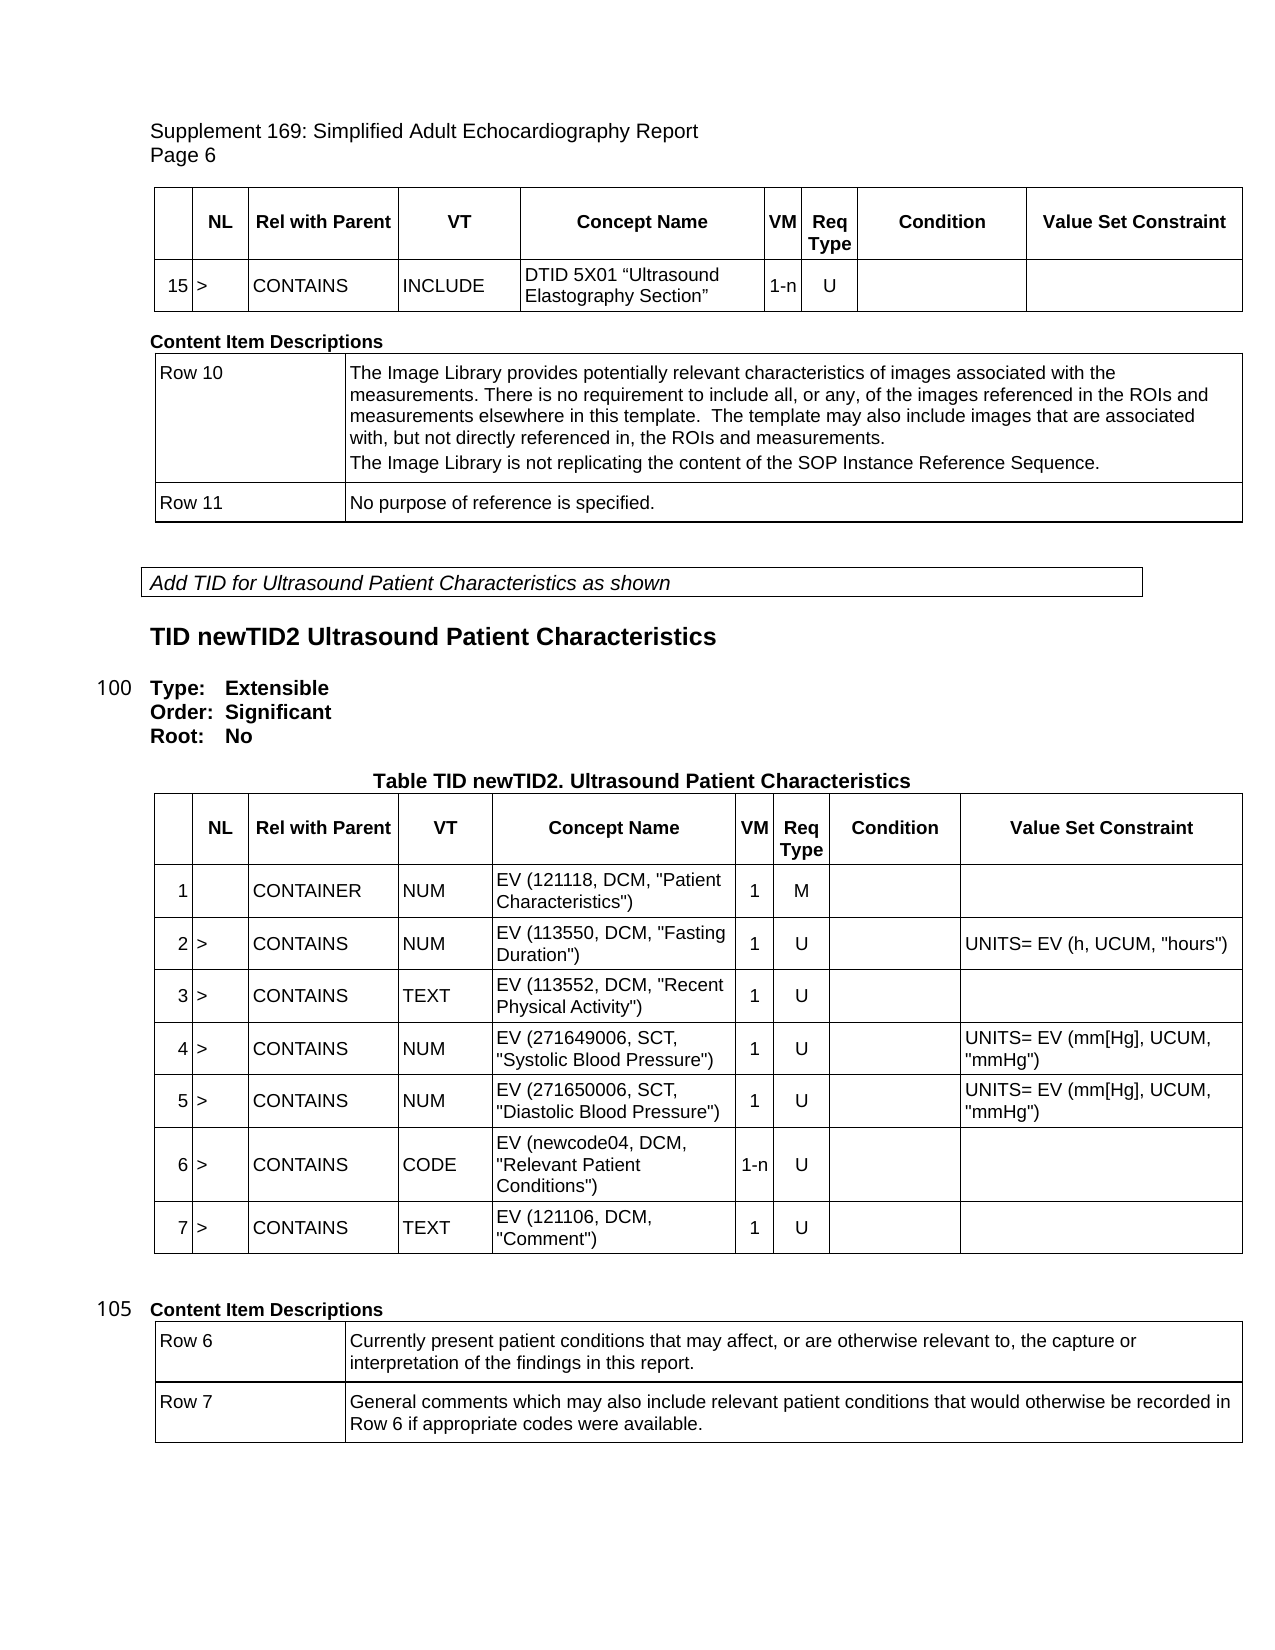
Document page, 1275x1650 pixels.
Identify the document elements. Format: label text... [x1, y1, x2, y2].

table_cell M [774, 865, 829, 917]
table_cell [830, 1023, 960, 1074]
table_cell 1 [736, 970, 773, 1022]
table_cell UNITS= EV (h, UCUM, "hours") [961, 918, 1242, 969]
table_cell 1-n [736, 1128, 773, 1201]
table_header VM [765, 188, 801, 258]
table_cell TEXT [399, 970, 492, 1022]
table_cell CONTAINS [249, 1202, 398, 1253]
table_cell > [193, 1075, 248, 1127]
table_cell 5 [155, 1075, 192, 1127]
table_cell U [774, 1202, 829, 1253]
table_cell TEXT [399, 1202, 492, 1253]
table_cell No purpose of reference is specified. [346, 483, 1242, 521]
table_cell CONTAINS [249, 260, 398, 311]
table_header Value Set Constraint [1027, 188, 1242, 258]
table_cell EV (113552, DCM, "Recent Physical Activity") [493, 970, 735, 1022]
table_cell EV (271649006, SCT, "Systolic Blood Pressure") [493, 1023, 735, 1074]
table_cell INCLUDE [399, 260, 520, 311]
text Type: Extensible Order: Significant Root: No [150, 676, 1134, 748]
table_cell 1-n [765, 260, 801, 311]
table_header Condition [858, 188, 1026, 258]
table_cell CONTAINS [249, 1075, 398, 1127]
table_cell 2 [155, 918, 192, 969]
table_cell [961, 1128, 1242, 1201]
table_cell [830, 1202, 960, 1253]
table_cell CONTAINER [249, 865, 398, 917]
table_cell General comments which may also include relevant patient conditions that would otherwise be recorded in Row 6 if appropriate codes were available. [346, 1383, 1242, 1442]
table_header NL [193, 794, 248, 864]
table_header Req Type [774, 794, 829, 864]
table_cell [961, 970, 1242, 1022]
table_cell [830, 1128, 960, 1201]
table_cell 1 [736, 1202, 773, 1253]
table_cell U [774, 1128, 829, 1201]
table_cell 7 [155, 1202, 192, 1253]
table_cell 1 [736, 1075, 773, 1127]
table_header NL [193, 188, 248, 258]
table_header Currently present patient conditions that may affect, or are otherwise relevant to, the capture or interpretation of the findings in this report. [346, 1322, 1242, 1381]
table_cell NUM [399, 1075, 492, 1127]
table_cell EV (113550, DCM, "Fasting Duration") [493, 918, 735, 969]
table_header VT [399, 794, 492, 864]
table_header VM [736, 794, 773, 864]
table_cell 3 [155, 970, 192, 1022]
table_cell 4 [155, 1023, 192, 1074]
table_header The Image Library provides potentially relevant characteristics of images associated with the measurements. There is no requirement to include all, or any, of the images referenced in the ROIs and measurements elsewhere in this template. The template may also include images that are associated with, but not directly referenced in, the ROIs and measurements. The Image Library is not replicating the content of the SOP Instance Reference Sequence. [346, 354, 1242, 482]
table_cell 15 [155, 260, 192, 311]
table_cell DTID 5X01 “Ultrasound Elastography Section” [521, 260, 764, 311]
table_cell U [774, 1075, 829, 1127]
text TID newTID2 Ultrasound Patient Characteristics [150, 622, 1134, 651]
table_header Row 10 [156, 354, 345, 482]
table_cell [830, 970, 960, 1022]
table_cell [961, 1202, 1242, 1253]
table_header Rel with Parent [249, 188, 398, 258]
table_header [155, 794, 192, 864]
table_cell CONTAINS [249, 970, 398, 1022]
table_cell U [802, 260, 857, 311]
table_cell EV (121118, DCM, "Patient Characteristics") [493, 865, 735, 917]
table_cell EV (121106, DCM, "Comment") [493, 1202, 735, 1253]
table_cell 6 [155, 1128, 192, 1201]
table_cell NUM [399, 1023, 492, 1074]
table_cell [193, 865, 248, 917]
table_cell Row 11 [156, 483, 345, 521]
table_cell > [193, 1023, 248, 1074]
table_cell 1 [736, 865, 773, 917]
table_cell > [193, 260, 248, 311]
table_cell CONTAINS [249, 1128, 398, 1201]
table_cell CODE [399, 1128, 492, 1201]
table_cell NUM [399, 865, 492, 917]
table_cell EV (newcode04, DCM, "Relevant Patient Conditions") [493, 1128, 735, 1201]
table_cell 1 [736, 1023, 773, 1074]
table_header Req Type [802, 188, 857, 258]
table_cell 1 [155, 865, 192, 917]
text Add TID for Ultrasound Patient Characteristics as shown [142, 568, 1142, 596]
table_cell U [774, 1023, 829, 1074]
table_cell CONTAINS [249, 918, 398, 969]
table_cell [830, 865, 960, 917]
table_cell Row 7 [156, 1383, 345, 1442]
table_header Condition [830, 794, 960, 864]
text Content Item Descriptions [150, 331, 1134, 352]
table_header Row 6 [156, 1322, 345, 1381]
title Table TID newTID2. Ultrasound Patient Characteristics [150, 769, 1134, 793]
table_header Concept Name [493, 794, 735, 864]
table_cell > [193, 970, 248, 1022]
table_cell > [193, 1128, 248, 1201]
table_header [155, 188, 192, 258]
table_cell CONTAINS [249, 1023, 398, 1074]
table_cell [1027, 260, 1242, 311]
table_cell 1 [736, 918, 773, 969]
table_cell [961, 865, 1242, 917]
table_header VT [399, 188, 520, 258]
table_cell U [774, 970, 829, 1022]
table_cell > [193, 918, 248, 969]
text Content Item Descriptions [150, 1299, 1134, 1321]
table_cell UNITS= EV (mm[Hg], UCUM, "mmHg") [961, 1075, 1242, 1127]
table_cell > [193, 1202, 248, 1253]
table_cell UNITS= EV (mm[Hg], UCUM, "mmHg") [961, 1023, 1242, 1074]
table_cell NUM [399, 918, 492, 969]
table_header Concept Name [521, 188, 764, 258]
table_cell EV (271650006, SCT, "Diastolic Blood Pressure") [493, 1075, 735, 1127]
table_cell U [774, 918, 829, 969]
table_cell [830, 918, 960, 969]
table_cell [830, 1075, 960, 1127]
table_cell [858, 260, 1026, 311]
table_header Rel with Parent [249, 794, 398, 864]
table_header Value Set Constraint [961, 794, 1242, 864]
